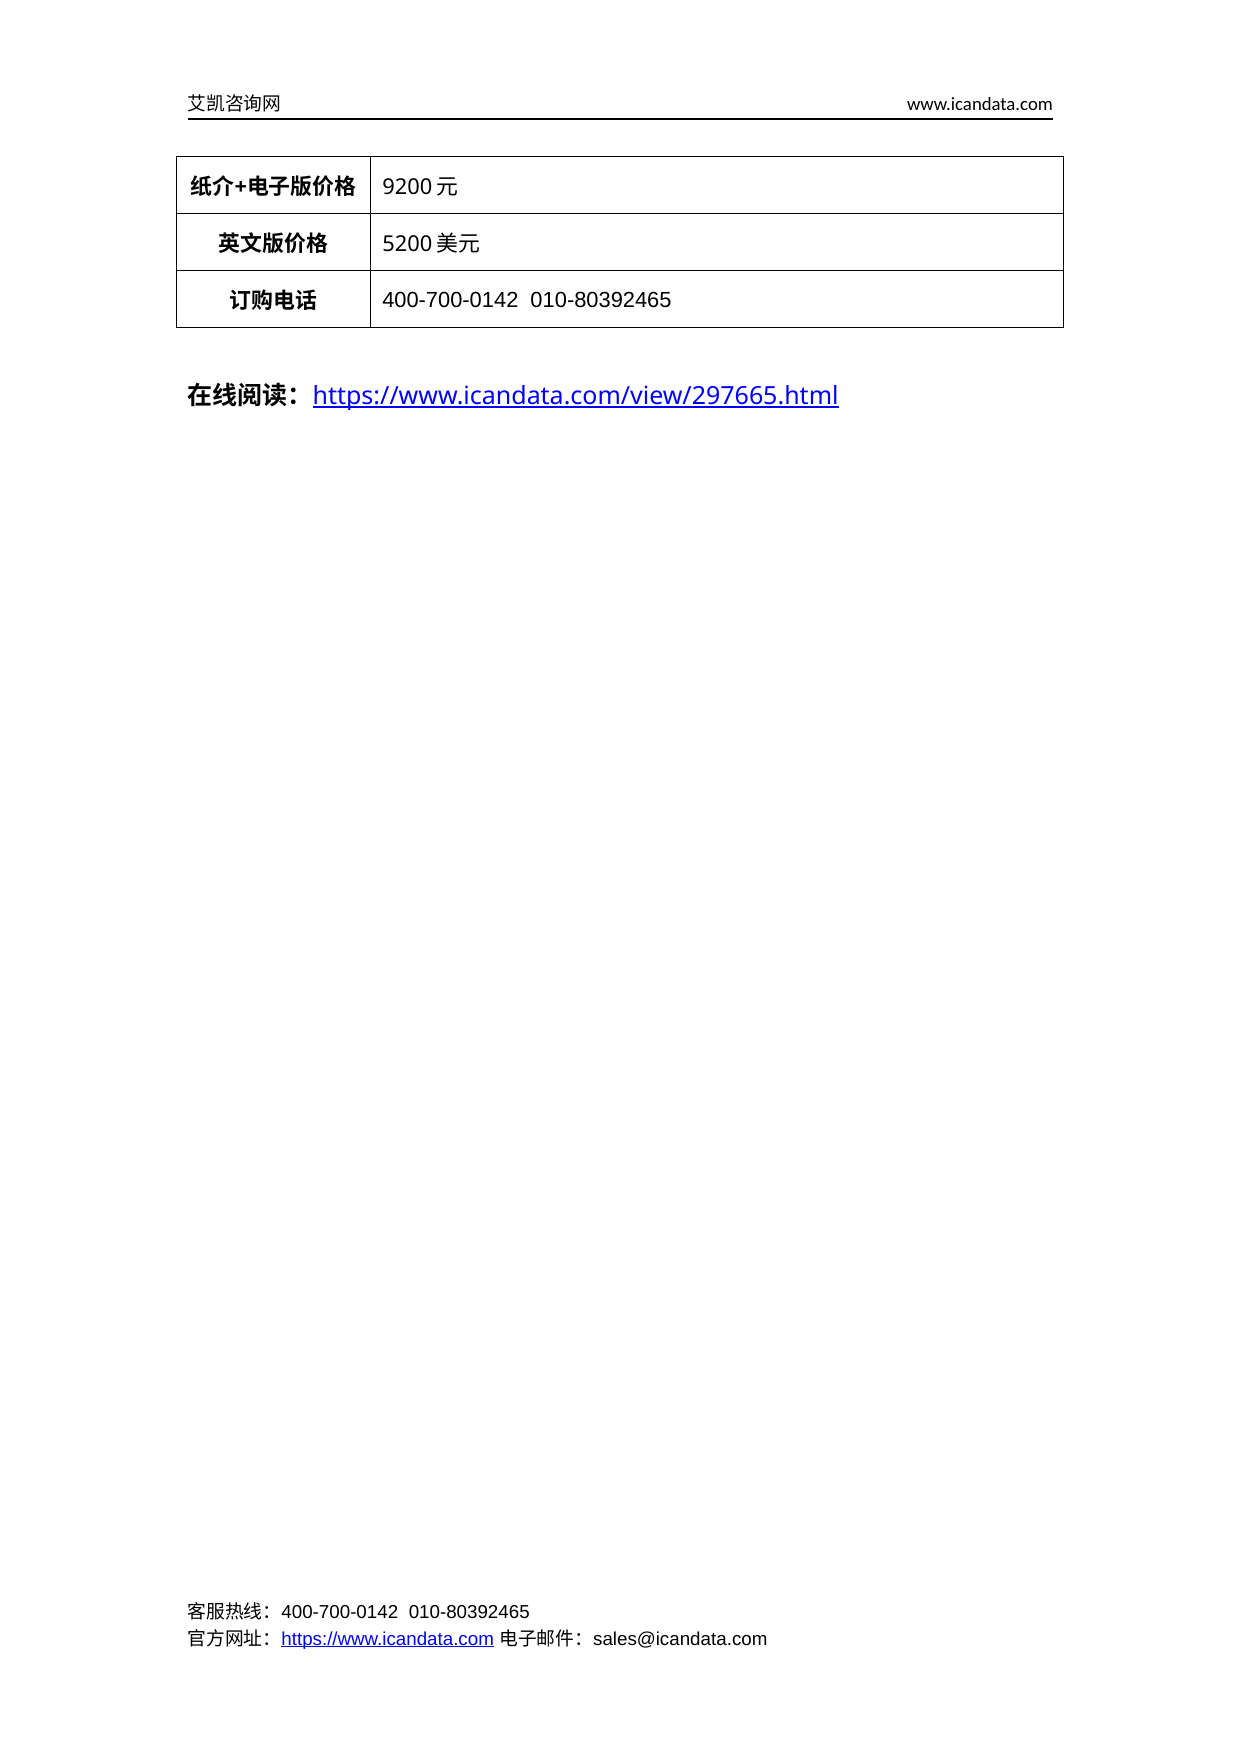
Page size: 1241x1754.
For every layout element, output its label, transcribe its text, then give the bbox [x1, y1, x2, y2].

text 在线阅读：https://www.icandata.com/view/297665.html [187, 361, 1053, 426]
table_cell 英文版价格 [177, 214, 370, 270]
table_cell 纸介+电子版价格 [177, 157, 370, 213]
table_cell 9200元 [371, 157, 1063, 213]
table_cell 5200美元 [371, 214, 1063, 270]
table_cell 订购电话 [177, 271, 370, 327]
table_cell 400-700-0142 010-80392465 [371, 271, 1063, 327]
